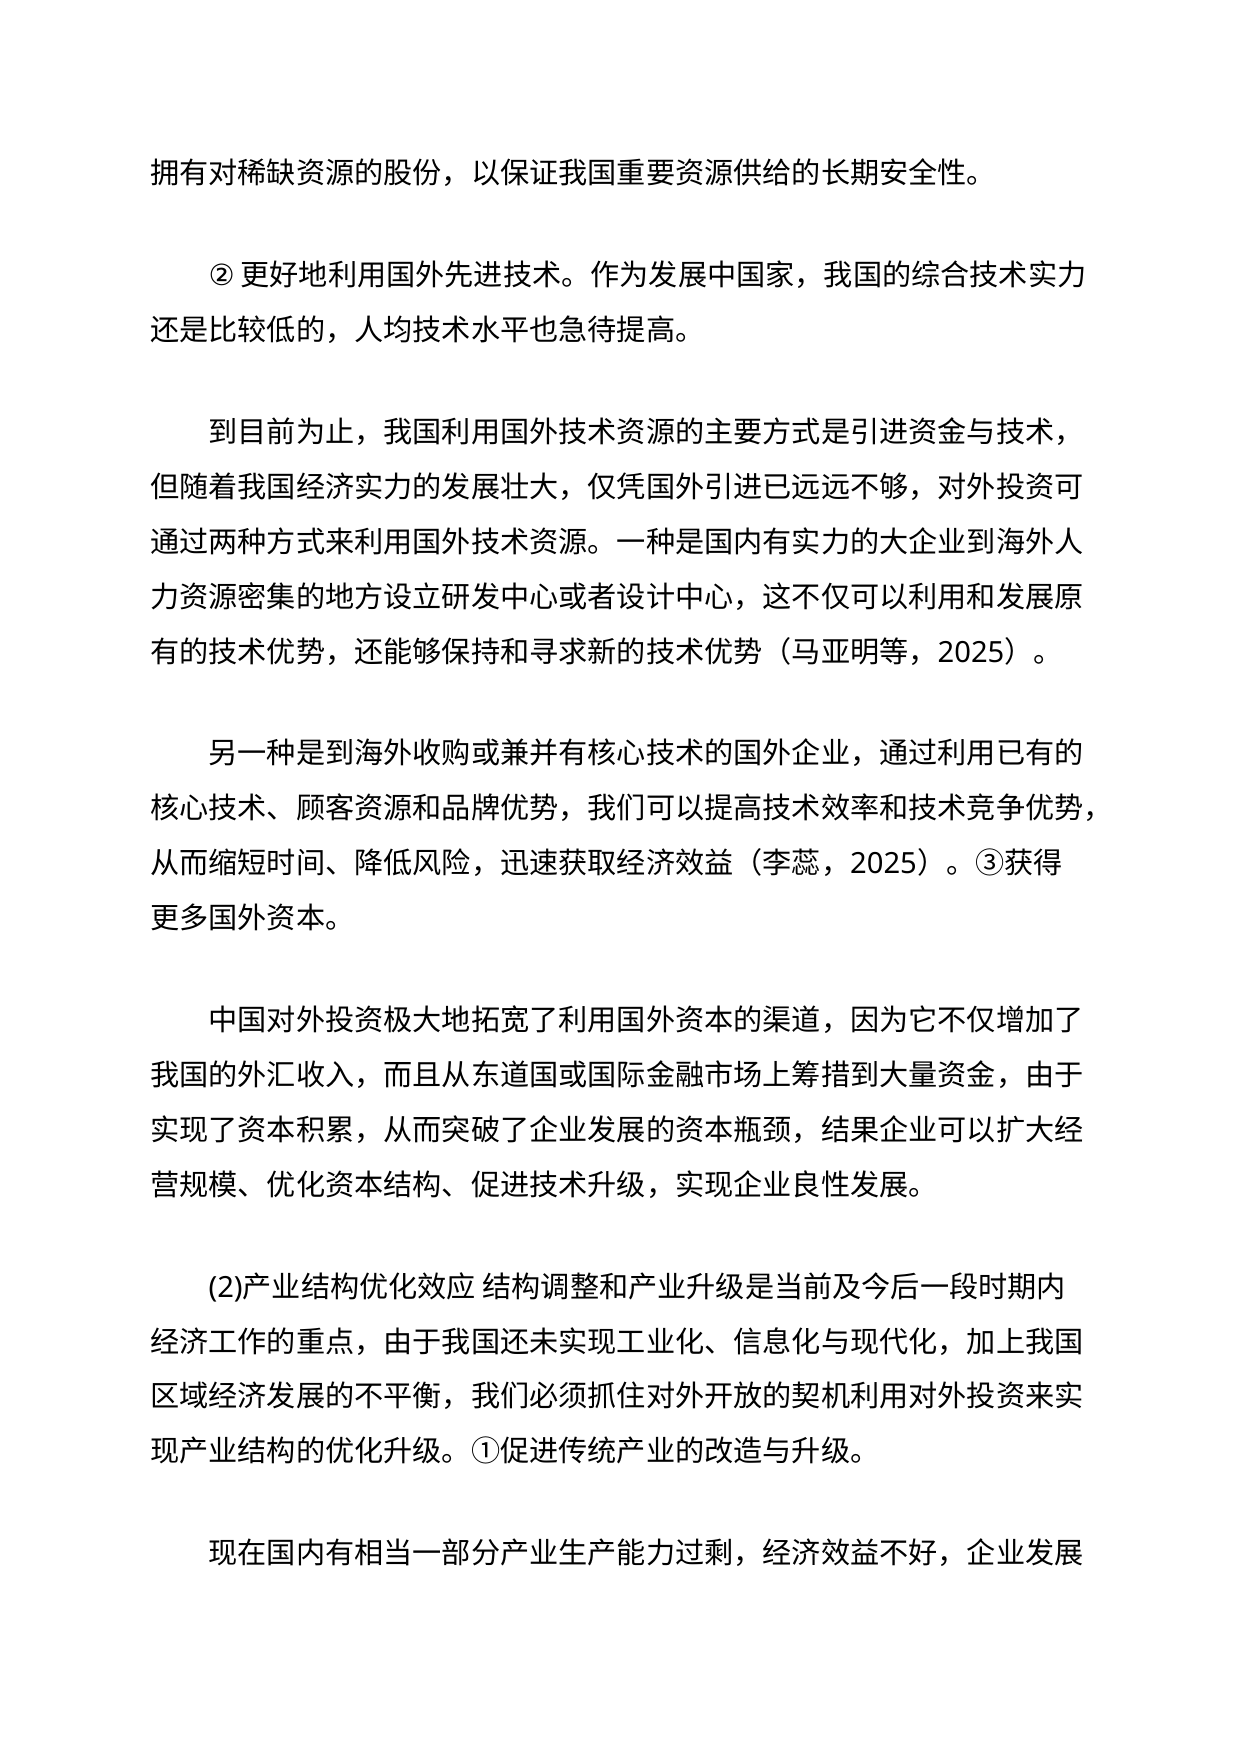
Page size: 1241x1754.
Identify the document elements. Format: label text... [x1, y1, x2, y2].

text (2)产业结构优化效应 结构调整和产业升级是当前及今后一段时期内经济工作的重点，由于我国还未实现工业化、信息化与现代化，加上我国区域经济发展的不平衡，我们必须抓住对外开放的契机利用对外投资来实现产业结构的优化升级。①促进传统产业的改造与升级。 [150, 1263, 1090, 1470]
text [150, 1530, 1090, 1572]
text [150, 150, 1090, 192]
text 另一种是到海外收购或兼并有核心技术的国外企业，通过利用已有的核心技术、顾客资源和品牌优势，我们可以提高技术效率和技术竞争优势，从而缩短时间、降低风险，迅速获取经济效益（李蕊，2025）。③获得更多国外资本。 [150, 730, 1090, 937]
text 中国对外投资极大地拓宽了利用国外资本的渠道，因为它不仅增加了我国的外汇收入，而且从东道国或国际金融市场上筹措到大量资金，由于实现了资本积累，从而突破了企业发展的资本瓶颈，结果企业可以扩大经营规模、优化资本结构、促进技术升级，实现企业良性发展。 [150, 997, 1090, 1204]
text ②更好地利用国外先进技术。作为发展中国家，我国的综合技术实力还是比较低的，人均技术水平也急待提高。 [150, 252, 1090, 349]
text 到目前为止，我国利用国外技术资源的主要方式是引进资金与技术，但随着我国经济实力的发展壮大，仅凭国外引进已远远不够，对外投资可通过两种方式来利用国外技术资源。一种是国内有实力的大企业到海外人力资源密集的地方设立研发中心或者设计中心，这不仅可以利用和发展原有的技术优势，还能够保持和寻求新的技术优势（马亚明等，2025）。 [150, 408, 1090, 671]
